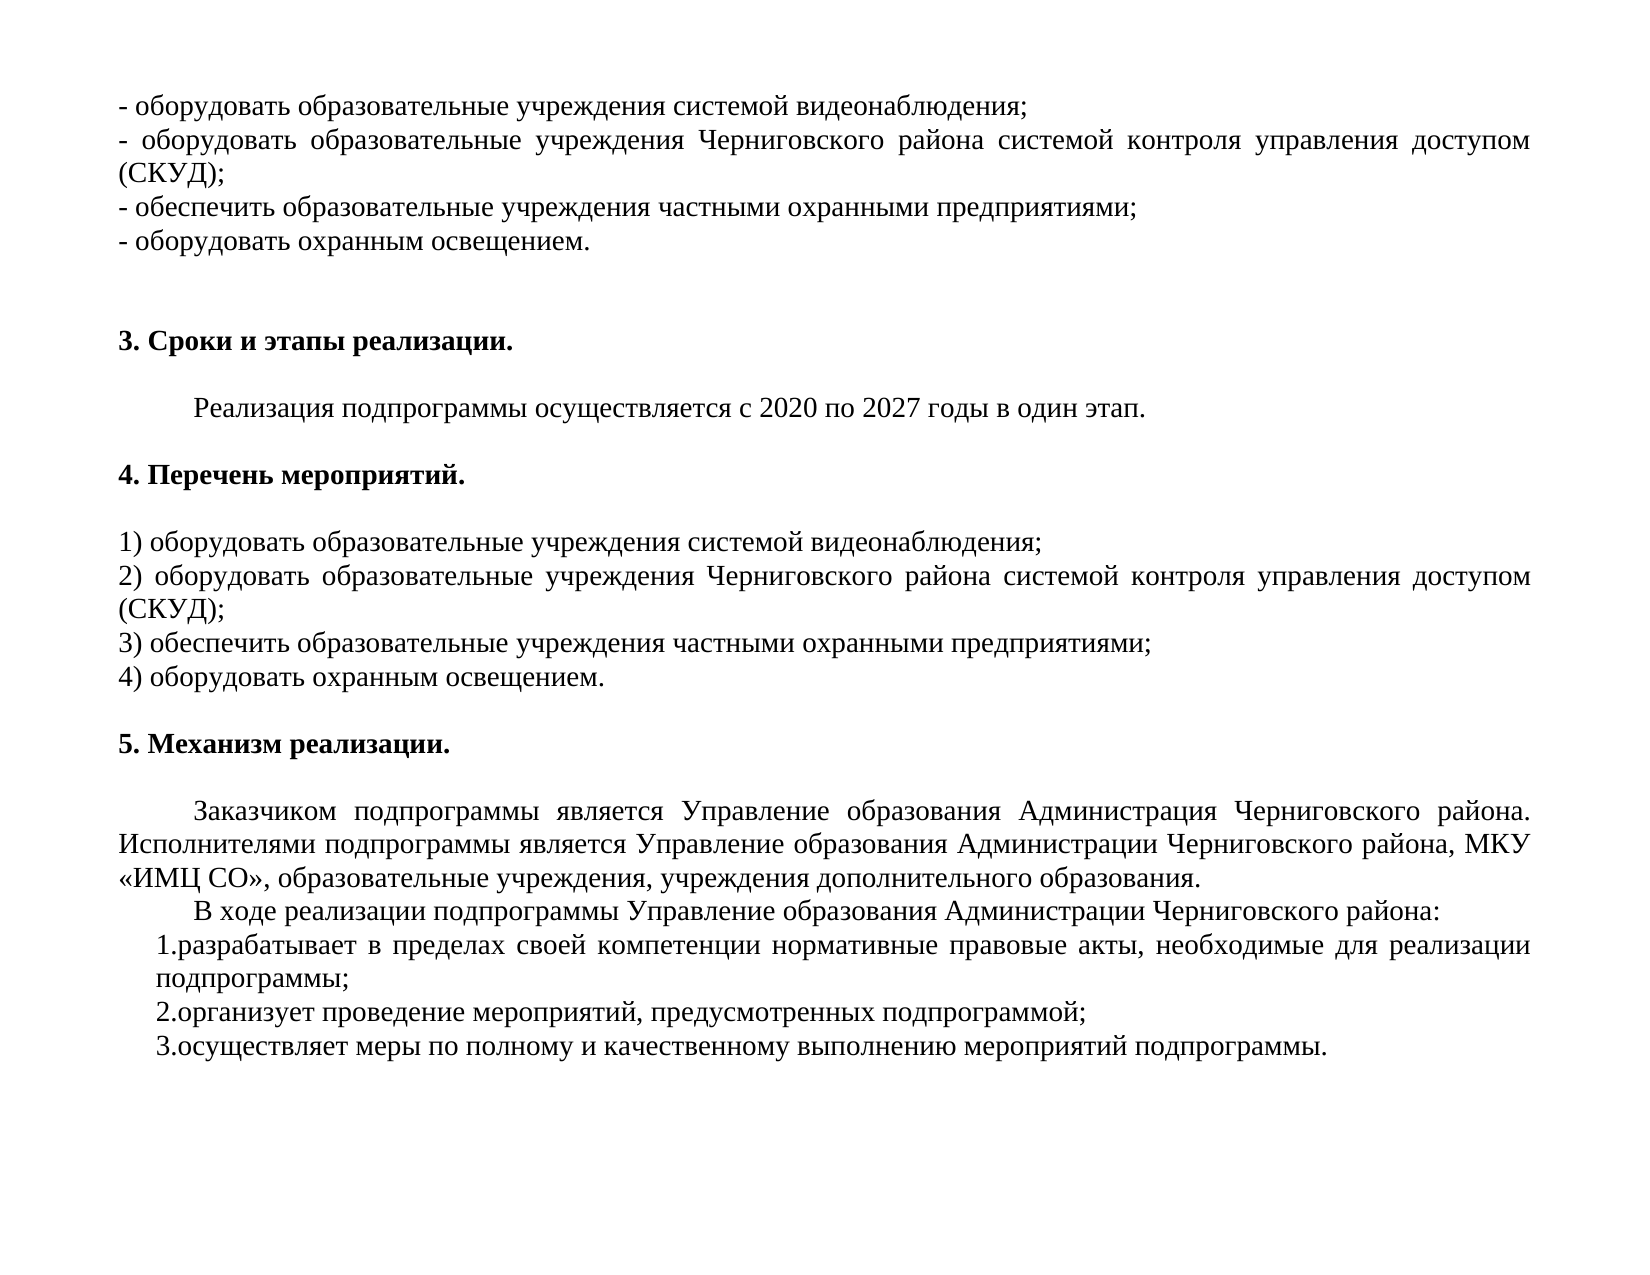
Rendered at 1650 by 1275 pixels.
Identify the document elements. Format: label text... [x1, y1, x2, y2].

text - обеспечить образовательные учреждения частными охранными предприятиями; [118, 189, 1532, 223]
text Реализация подпрограммы осуществляется с 2020 по 2027 годы в один этап. [118, 390, 1532, 424]
text 1.разрабатывает в пределах своей компетенции нормативные правовые акты, необходимые для реализации подпрограммы; [156, 927, 1532, 994]
text 3.осуществляет меры по полному и качественному выполнению мероприятий подпрограммы. [156, 1028, 1532, 1061]
text 4. Перечень мероприятий. [118, 457, 1532, 491]
text 1) оборудовать образовательные учреждения системой видеонаблюдения; [118, 524, 1532, 558]
text 2) оборудовать образовательные учреждения Черниговского района системой контроля управления доступом (СКУД); [118, 558, 1532, 625]
text 3. Сроки и этапы реализации. [118, 323, 1532, 357]
text - оборудовать образовательные учреждения системой видеонаблюдения; [118, 88, 1532, 122]
text 2.организует проведение мероприятий, предусмотренных подпрограммой; [156, 994, 1532, 1028]
text 4) оборудовать охранным освещением. [118, 659, 1532, 692]
text В ходе реализации подпрограммы Управление образования Администрации Черниговского района: [118, 893, 1532, 927]
text - оборудовать охранным освещением. [118, 223, 1532, 256]
text 5. Механизм реализации. [118, 726, 1532, 759]
text 3) обеспечить образовательные учреждения частными охранными предприятиями; [118, 625, 1532, 659]
text Заказчиком подпрограммы является Управление образования Администрация Черниговского района. Исполнителями подпрограммы является Управление образования Администрации Черниговского района, МКУ «ИМЦ СО», образовательные учреждения, учреждения дополнительного образования. [118, 793, 1532, 893]
text - оборудовать образовательные учреждения Черниговского района системой контроля управления доступом (СКУД); [118, 122, 1532, 189]
